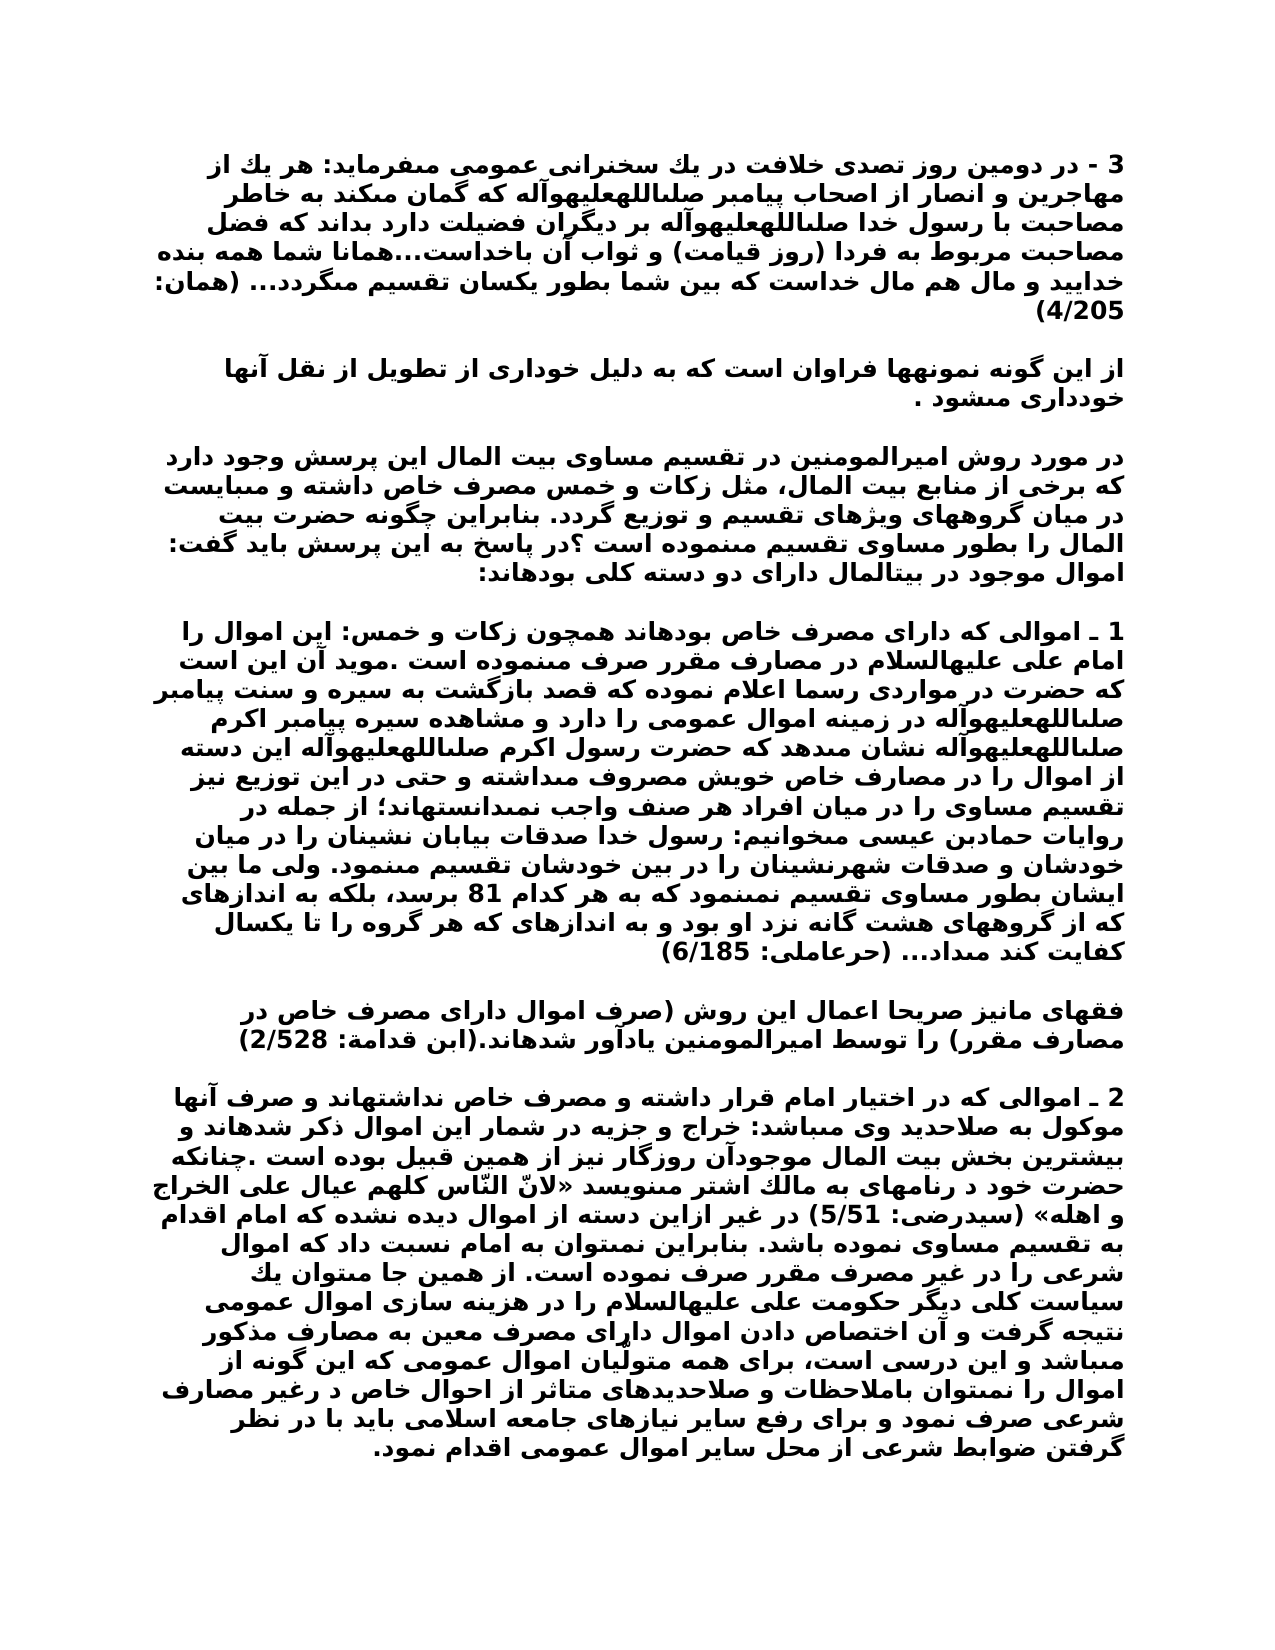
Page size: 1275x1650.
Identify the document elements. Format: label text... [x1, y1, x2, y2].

text از اين گونه نمونه‏ها فراوان است كه به دليل خودارى از تطويل از نقل آنها خوددارى مى‏شود . [150, 354, 1125, 412]
text در مورد روش اميرالمومنين در تقسيم مساوى بيت المال اين پرسش وجود دارد كه برخى از منابع بيت المال، مثل زكات و خمس مصرف خاص داشته و مى‏بايست در ميان گروههاى ويژه‏اى تقسيم و توزيع گردد. بنابراين چگونه حضرت بيت المال را بطور مساوى تقسيم مى‏نموده است ؟در پاسخ به اين پرسش بايد گفت: اموال موجود در بيت‏المال داراى دو دسته كلى بوده‏اند: [150, 442, 1125, 587]
text 1 ـ اموالى كه داراى مصرف خاص بوده‏اند همچون زكات و خمس: اين اموال را امام على عليه‏السلام در مصارف مقرر صرف مى‏نموده است .مويد آن اين است كه حضرت در مواردى رسما اعلام نموده كه قصد بازگشت به سيره و سنت پيامبر صلى‏الله‏عليه‏و‏آله در زمينه اموال عمومى را دارد و مشاهده سيره پيامبر اكرم صلى‏الله‏عليه‏و‏آله نشان مى‏دهد كه حضرت رسول اكرم صلى‏الله‏عليه‏و‏آله اين دسته از اموال را در مصارف خاص خويش مصروف مى‏داشته و حتى در اين توزيع نيز تقسيم مساوى را در ميان افراد هر صنف واجب نمى‏دانسته‏اند؛ از جمله در روايات حمادبن عيسى مى‏خوانيم: رسول خدا صدقات بيابان نشينان را در ميان خودشان و صدقات شهرنشينان را در بين خودشان تقسيم مى‏نمود. ولى ما بين ايشان بطور مساوى تقسيم نمى‏نمود كه به هر كدام 81 برسد، بلكه به اندازه‏اى كه از گروههاى هشت گانه نزد او بود و به اندازه‏اى كه هر گروه را تا يكسال كفايت كند مى‏داد... (حرعاملى: 6/185) [150, 617, 1125, 967]
text فقهاى مانيز صريحا اعمال اين روش (صرف اموال داراى مصرف خاص در مصارف مقرر) را توسط اميرالمومنين يادآور شده‏اند.(ابن قدامة: 2/528) [150, 996, 1125, 1054]
text 3 - در دومين روز تصدى خلافت در يك سخنرانى عمومى مى‏فرمايد: هر يك از مهاجرين و انصار از اصحاب پيامبر صلى‏الله‏عليه‏و‏آله كه گمان مى‏كند به خاطر مصاحبت با رسول خدا صلى‏الله‏عليه‏و‏آله بر ديگران فضيلت دارد بداند كه فضل مصاحبت مربوط به فردا (روز قيامت) و ثواب آن باخداست...همانا شما همه بنده خداييد و مال هم مال خداست كه بين شما بطور يكسان تقسيم مى‏گردد... (همان: 4/205) [150, 150, 1125, 325]
text 2 ـ اموالى كه در اختيار امام قرار داشته و مصرف خاص نداشته‏اند و صرف آنها موكول به صلاحديد وى مى‏باشد: خراج و جزيه در شمار اين اموال ذكر شده‏اند و بيشترين بخش بيت المال موجودآن روزگار نيز از همين قبيل بوده است .چنانكه حضرت خود د رنامه‏اى به مالك اشتر مى‏نويسد «لانّ النّاس كلهم عيال على الخراج و اهله» (سيدرضى: 5/51) در غير ازاين دسته از اموال ديده نشده كه امام اقدام به تقسيم مساوى نموده باشد. بنابراين نمى‏توان به امام نسبت داد كه اموال شرعى را در غير مصرف مقرر صرف نموده است. از همين جا مى‏توان يك سياست كلى ديگر حكومت على عليه‏السلام را در هزينه سازى اموال عمومى نتيجه گرفت و آن اختصاص دادن اموال داراى مصرف معين به مصارف مذكور مى‏باشد و اين درسى است، براى همه متولّيان اموال عمومى كه اين گونه از اموال را نمى‏توان باملاحظات و صلاحديدهاى متاثر از احوال خاص د رغير مصارف شرعى صرف نمود و براى رفع ساير نيازهاى جامعه اسلامى بايد با در نظر گرفتن ضوابط شرعى از محل ساير اموال عمومى اقدام نمود. [150, 1083, 1125, 1462]
